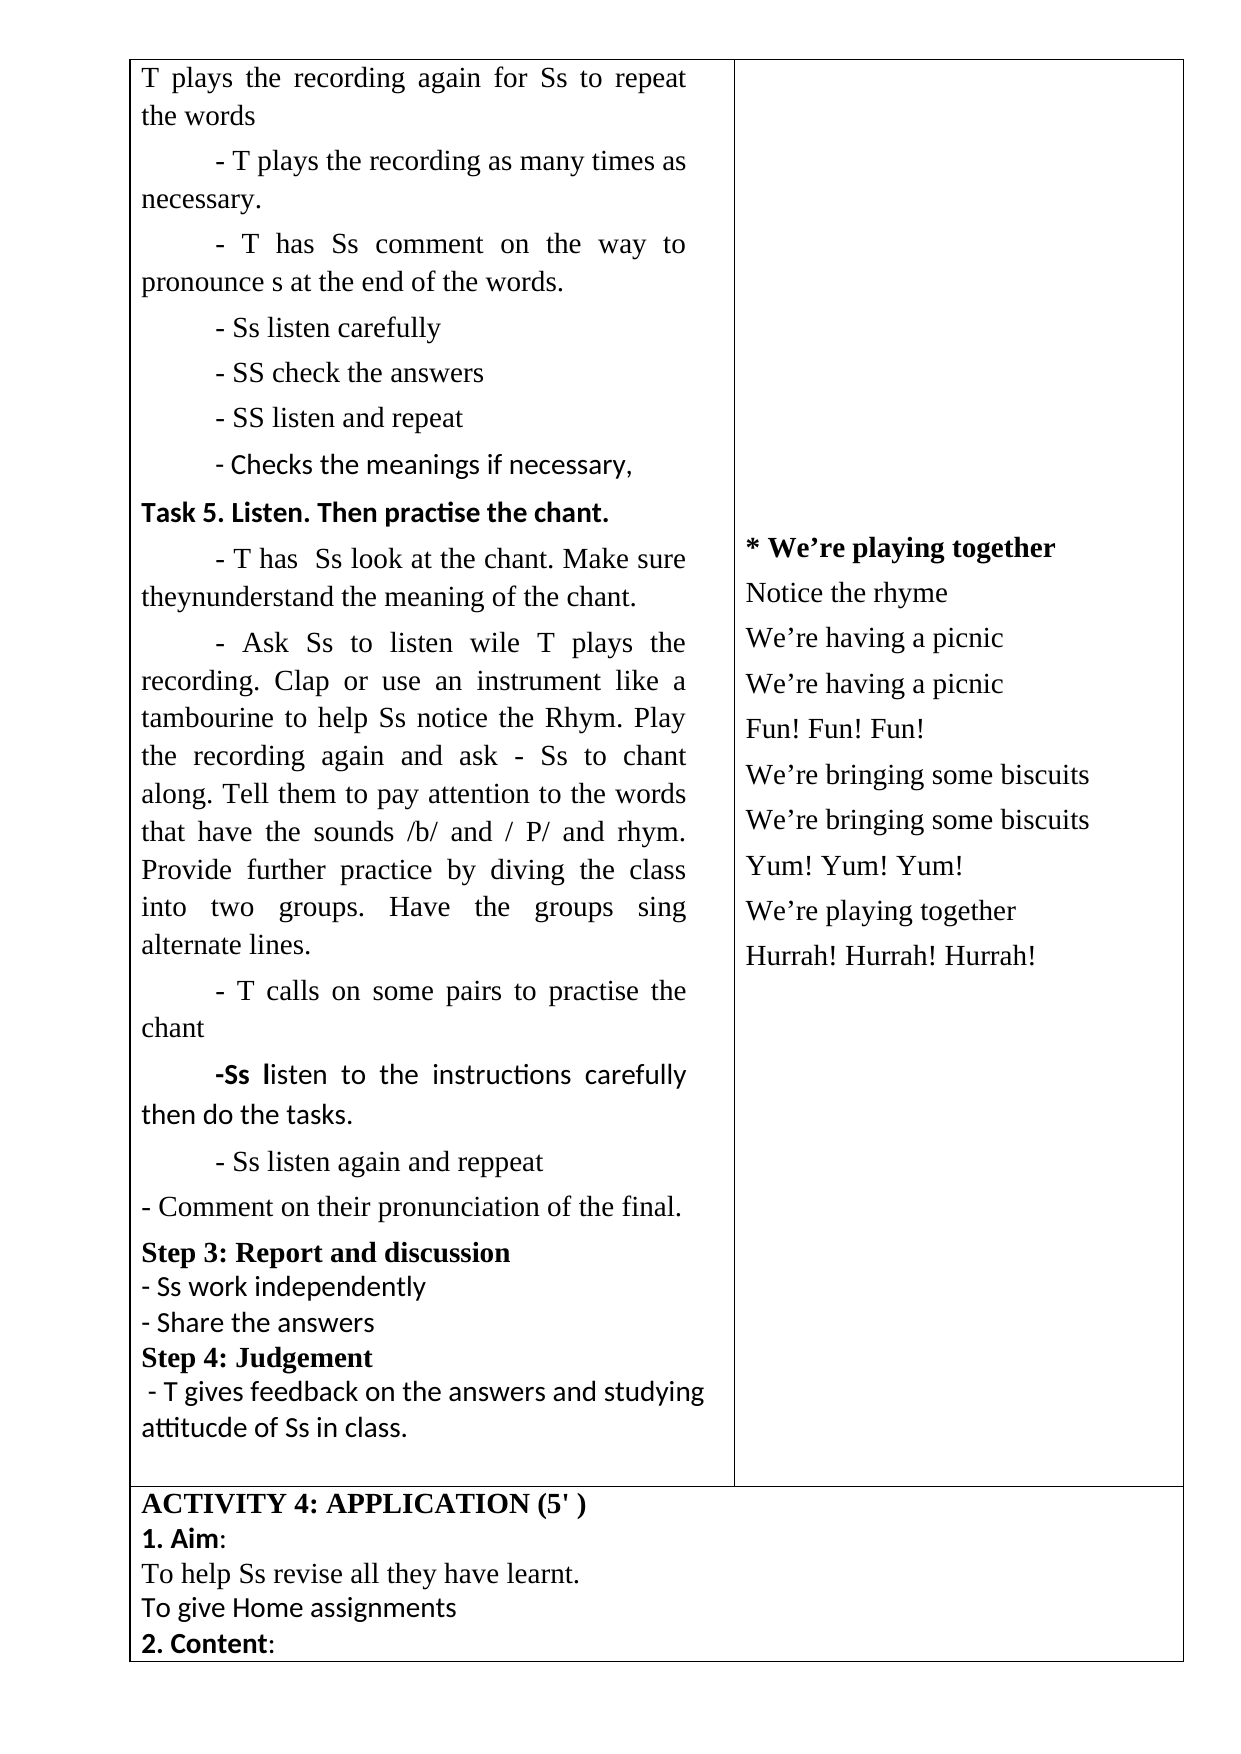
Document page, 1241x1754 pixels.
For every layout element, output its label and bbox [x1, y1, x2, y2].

table_cell [131, 1487, 1183, 1661]
table_cell [735, 60, 1183, 1486]
table_cell [131, 60, 734, 1486]
